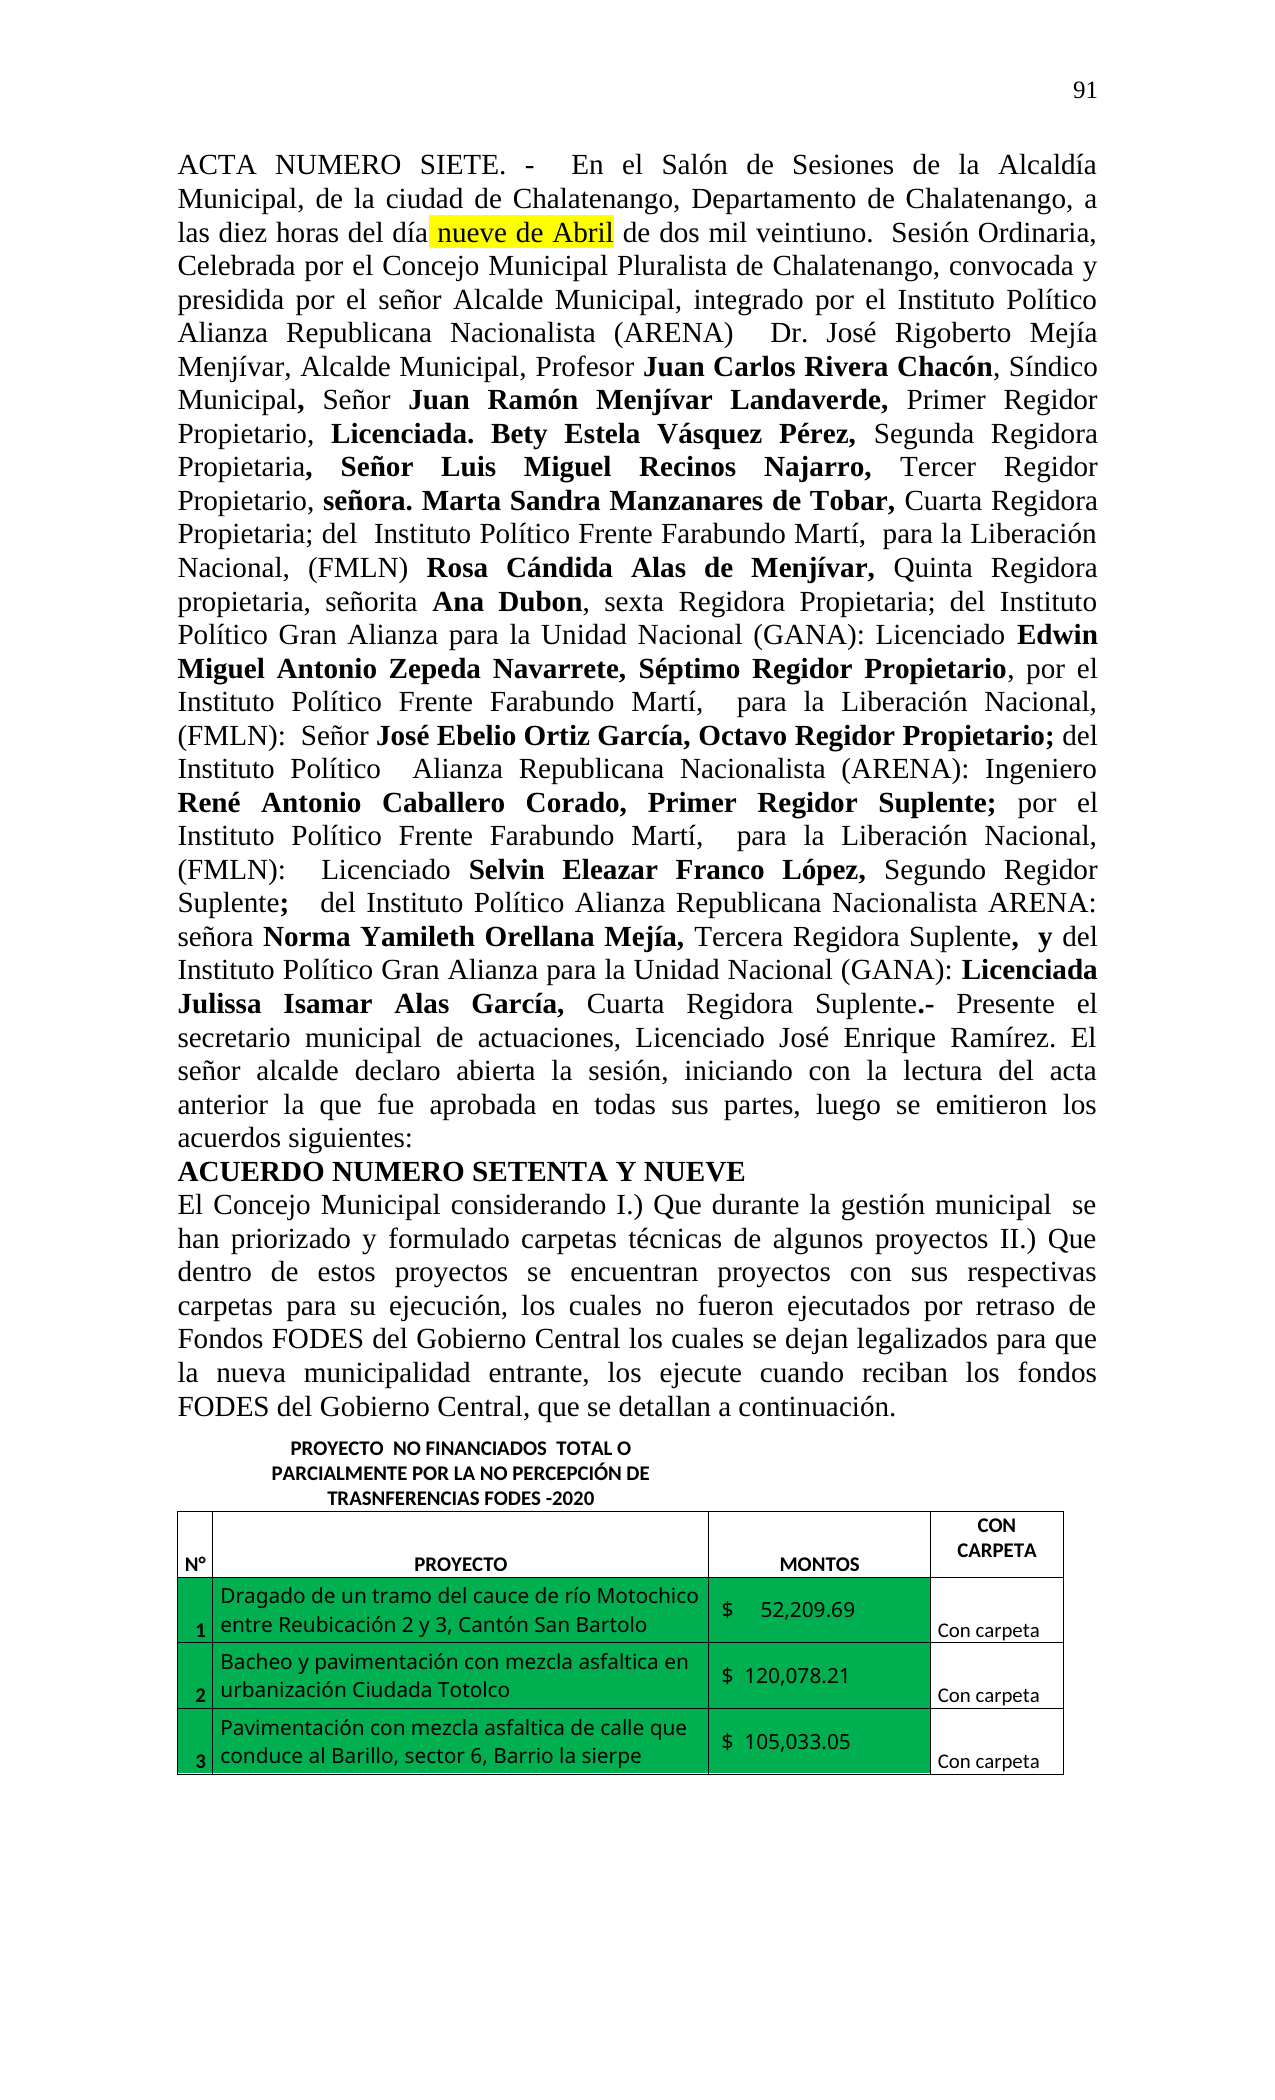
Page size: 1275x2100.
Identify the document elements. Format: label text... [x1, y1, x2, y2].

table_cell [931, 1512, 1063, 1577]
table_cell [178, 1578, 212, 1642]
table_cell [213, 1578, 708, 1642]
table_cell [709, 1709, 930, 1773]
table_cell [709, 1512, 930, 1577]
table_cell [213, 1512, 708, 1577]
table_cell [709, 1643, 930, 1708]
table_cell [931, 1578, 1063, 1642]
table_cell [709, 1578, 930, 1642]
text El Concejo Municipal considerando I.) Que durante la gestión municipal se han priorizado y formulado carpetas técnicas de algunos proyectos II.) Que dentro de estos proyectos se encuentran proyectos con sus respectivas carpetas para su ejecución, los cuales no fueron ejecutados por retraso de Fondos FODES del Gobierno Central los cuales se dejan legalizados para que la nueva municipalidad entrante, los ejecute cuando reciban los fondos FODES del Gobierno Central, que se detallan a continuación. [177, 1187, 1098, 1422]
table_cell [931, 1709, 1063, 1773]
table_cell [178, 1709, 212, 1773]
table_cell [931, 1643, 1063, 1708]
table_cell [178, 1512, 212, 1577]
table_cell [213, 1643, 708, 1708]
text ACTA NUMERO SIETE. - En el Salón de Sesiones de la Alcaldía Municipal, de la ciudad de Chalatenango, Departamento de Chalatenango, a las diez horas del día nueve de Abril de dos mil veintiuno. Sesión Ordinaria, Celebrada por el Concejo Municipal Pluralista de Chalatenango, convocada y presidida por el señor Alcalde Municipal, integrado por el Instituto Político Alianza Republicana Nacionalista (ARENA) Dr. José Rigoberto Mejía Menjívar, Alcalde Municipal, Profesor Juan Carlos Rivera Chacón, Síndico Municipal, Señor Juan Ramón Menjívar Landaverde, Primer Regidor Propietario, Licenciada. Bety Estela Vásquez Pérez, Segunda Regidora Propietaria, Señor Luis Miguel Recinos Najarro, Tercer Regidor Propietario, señora. Marta Sandra Manzanares de Tobar, Cuarta Regidora Propietaria; del Instituto Político Frente Farabundo Martí, para la Liberación Nacional, (FMLN) Rosa Cándida Alas de Menjívar, Quinta Regidora propietaria, señorita Ana Dubon, sexta Regidora Propietaria; del Instituto Político Gran Alianza para la Unidad Nacional (GANA): Licenciado Edwin Miguel Antonio Zepeda Navarrete, Séptimo Regidor Propietario, por el Instituto Político Frente Farabundo Martí, para la Liberación Nacional, (FMLN): Señor José Ebelio Ortiz García, Octavo Regidor Propietario; del Instituto Político Alianza Republicana Nacionalista (ARENA): Ingeniero René Antonio Caballero Corado, Primer Regidor Suplente; por el Instituto Político Frente Farabundo Martí, para la Liberación Nacional, (FMLN): Licenciado Selvin Eleazar Franco López, Segundo Regidor Suplente; del Instituto Político Alianza Republicana Nacionalista ARENA: señora Norma Yamileth Orellana Mejía, Tercera Regidora Suplente, y del Instituto Político Gran Alianza para la Unidad Nacional (GANA): Licenciada Julissa Isamar Alas García, Cuarta Regidora Suplente.- Presente el secretario municipal de actuaciones, Licenciado José Enrique Ramírez. El señor alcalde declaro abierta la sesión, iniciando con la lectura del acta anterior la que fue aprobada en todas sus partes, luego se emitieron los acuerdos siguientes: [177, 148, 1098, 1154]
text ACUERDO NUMERO SETENTA Y NUEVE [177, 1154, 1098, 1187]
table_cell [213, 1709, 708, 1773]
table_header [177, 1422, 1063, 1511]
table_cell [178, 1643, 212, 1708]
